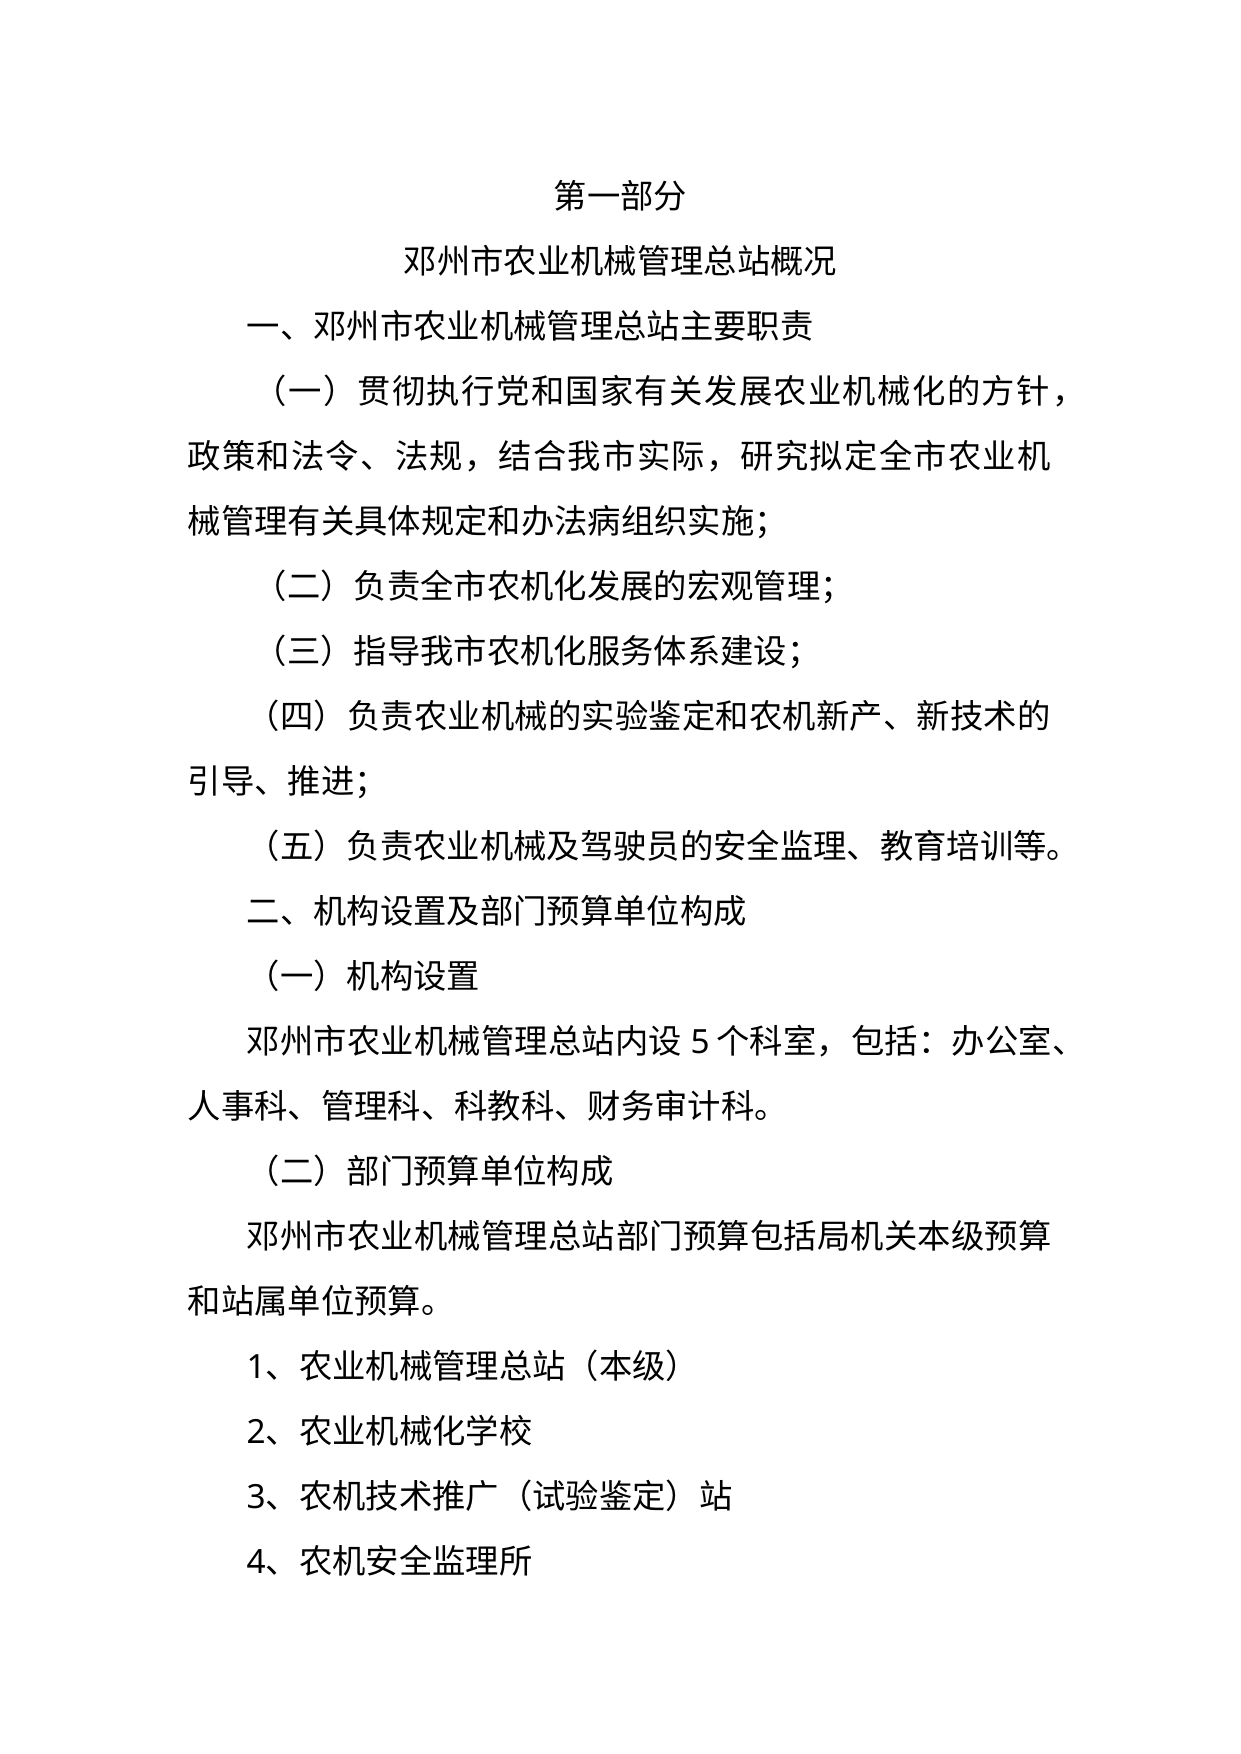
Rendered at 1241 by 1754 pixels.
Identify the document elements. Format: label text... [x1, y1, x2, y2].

text 二、机构设置及部门预算单位构成 [187, 877, 1053, 942]
text 4、农机安全监理所 [187, 1527, 1053, 1592]
text （一）贯彻执行党和国家有关发展农业机械化的方针，政策和法令、法规，结合我市实际，研究拟定全市农业机械管理有关具体规定和办法病组织实施； [187, 357, 1053, 552]
list 邓州市农业机械管理总站主要职责 [187, 292, 1053, 357]
text （三）指导我市农机化服务体系建设； [187, 617, 1053, 682]
text （一）机构设置 [187, 942, 1053, 1007]
text （二）负责全市农机化发展的宏观管理； [187, 552, 1053, 617]
text 3、农机技术推广（试验鉴定）站 [187, 1462, 1053, 1527]
text （四）负责农业机械的实验鉴定和农机新产、新技术的引导、推进； [187, 682, 1053, 812]
text 1、农业机械管理总站（本级） [187, 1332, 1053, 1397]
text （二）部门预算单位构成 [187, 1137, 1053, 1202]
text 第一部分 [187, 162, 1053, 227]
text 邓州市农业机械管理总站部门预算包括局机关本级预算和站属单位预算。 [187, 1202, 1053, 1332]
text 2、农业机械化学校 [187, 1397, 1053, 1462]
text 邓州市农业机械管理总站概况 [187, 227, 1053, 292]
text （五）负责农业机械及驾驶员的安全监理、教育培训等。 [187, 812, 1053, 877]
text 邓州市农业机械管理总站内设5个科室，包括：办公室、人事科、管理科、科教科、财务审计科。 [187, 1007, 1053, 1137]
